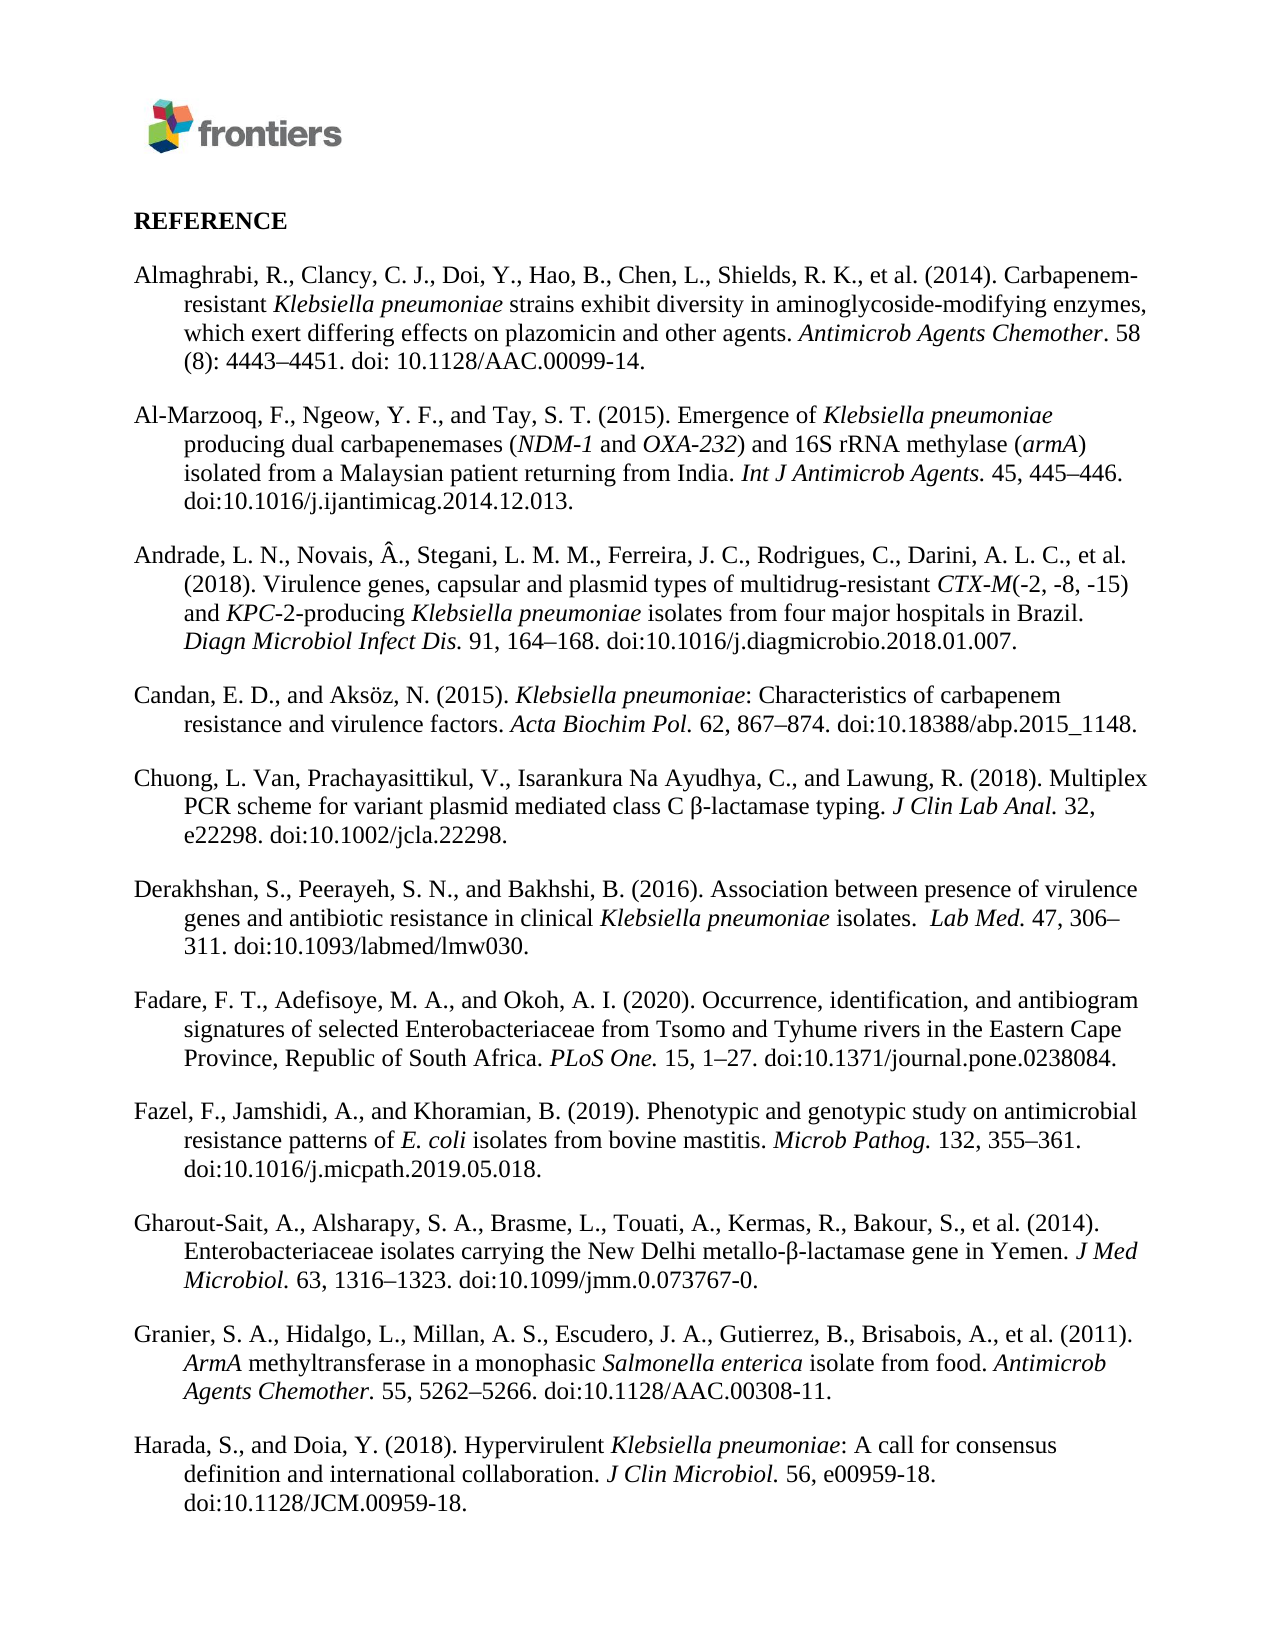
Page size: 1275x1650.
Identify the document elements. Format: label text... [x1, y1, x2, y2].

text Chuong, L. Van, Prachayasittikul, V., Isarankura Na Ayudhya, C., and Lawung, R. (2018). Multiplex PCR scheme for variant plasmid mediated class C β-lactamase typing. J Clin Lab Anal. 32, e22298. doi:10.1002/jcla.22298. [133, 763, 1152, 849]
text Al-Marzooq, F., Ngeow, Y. F., and Tay, S. T. (2015). Emergence of Klebsiella pneumoniae producing dual carbapenemases (NDM-1 and OXA-232) and 16S rRNA methylase (armA) isolated from a Malaysian patient returning from India. Int J Antimicrob Agents. 45, 445–446. doi:10.1016/j.ijantimicag.2014.12.013. [133, 400, 1152, 515]
text Fadare, F. T., Adefisoye, M. A., and Okoh, A. I. (2020). Occurrence, identification, and antibiogram signatures of selected Enterobacteriaceae from Tsomo and Tyhume rivers in the Eastern Cape Province, Republic of South Africa. PLoS One. 15, 1–27. doi:10.1371/journal.pone.0238084. [133, 985, 1152, 1071]
text REFERENCE [133, 206, 1152, 235]
text Gharout-Sait, A., Alsharapy, S. A., Brasme, L., Touati, A., Kermas, R., Bakour, S., et al. (2014). Enterobacteriaceae isolates carrying the New Delhi metallo-β-lactamase gene in Yemen. J Med Microbiol. 63, 1316–1323. doi:10.1099/jmm.0.073767-0. [133, 1208, 1152, 1294]
text Almaghrabi, R., Clancy, C. J., Doi, Y., Hao, B., Chen, L., Shields, R. K., et al. (2014). Carbapenem-resistant Klebsiella pneumoniae strains exhibit diversity in aminoglycoside-modifying enzymes, which exert differing effects on plazomicin and other agents. Antimicrob Agents Chemother. 58 (8): 4443–4451. doi: 10.1128/AAC.00099-14. [133, 260, 1152, 375]
text Candan, E. D., and Aksöz, N. (2015). Klebsiella pneumoniae: Characteristics of carbapenem resistance and virulence factors. Acta Biochim Pol. 62, 867–874. doi:10.18388/abp.2015_1148. [133, 680, 1152, 738]
text Granier, S. A., Hidalgo, L., Millan, A. S., Escudero, J. A., Gutierrez, B., Brisabois, A., et al. (2011). ArmA methyltransferase in a monophasic Salmonella enterica isolate from food. Antimicrob Agents Chemother. 55, 5262–5266. doi:10.1128/AAC.00308-11. [133, 1319, 1152, 1405]
picture [133, 87, 361, 169]
text Harada, S., and Doia, Y. (2018). Hypervirulent Klebsiella pneumoniae: A call for consensus definition and international collaboration. J Clin Microbiol. 56, e00959-18. doi:10.1128/JCM.00959-18. [133, 1430, 1152, 1516]
text Derakhshan, S., Peerayeh, S. N., and Bakhshi, B. (2016). Association between presence of virulence genes and antibiotic resistance in clinical Klebsiella pneumoniae isolates. Lab Med. 47, 306–311. doi:10.1093/labmed/lmw030. [133, 874, 1152, 960]
text Fazel, F., Jamshidi, A., and Khoramian, B. (2019). Phenotypic and genotypic study on antimicrobial resistance patterns of E. coli isolates from bovine mastitis. Microb Pathog. 132, 355–361. doi:10.1016/j.micpath.2019.05.018. [133, 1096, 1152, 1183]
text Andrade, L. N., Novais, Â., Stegani, L. M. M., Ferreira, J. C., Rodrigues, C., Darini, A. L. C., et al. (2018). Virulence genes, capsular and plasmid types of multidrug-resistant CTX-M(-2, -8, -15) and KPC-2-producing Klebsiella pneumoniae isolates from four major hospitals in Brazil. Diagn Microbiol Infect Dis. 91, 164–168. doi:10.1016/j.diagmicrobio.2018.01.007. [133, 540, 1152, 655]
